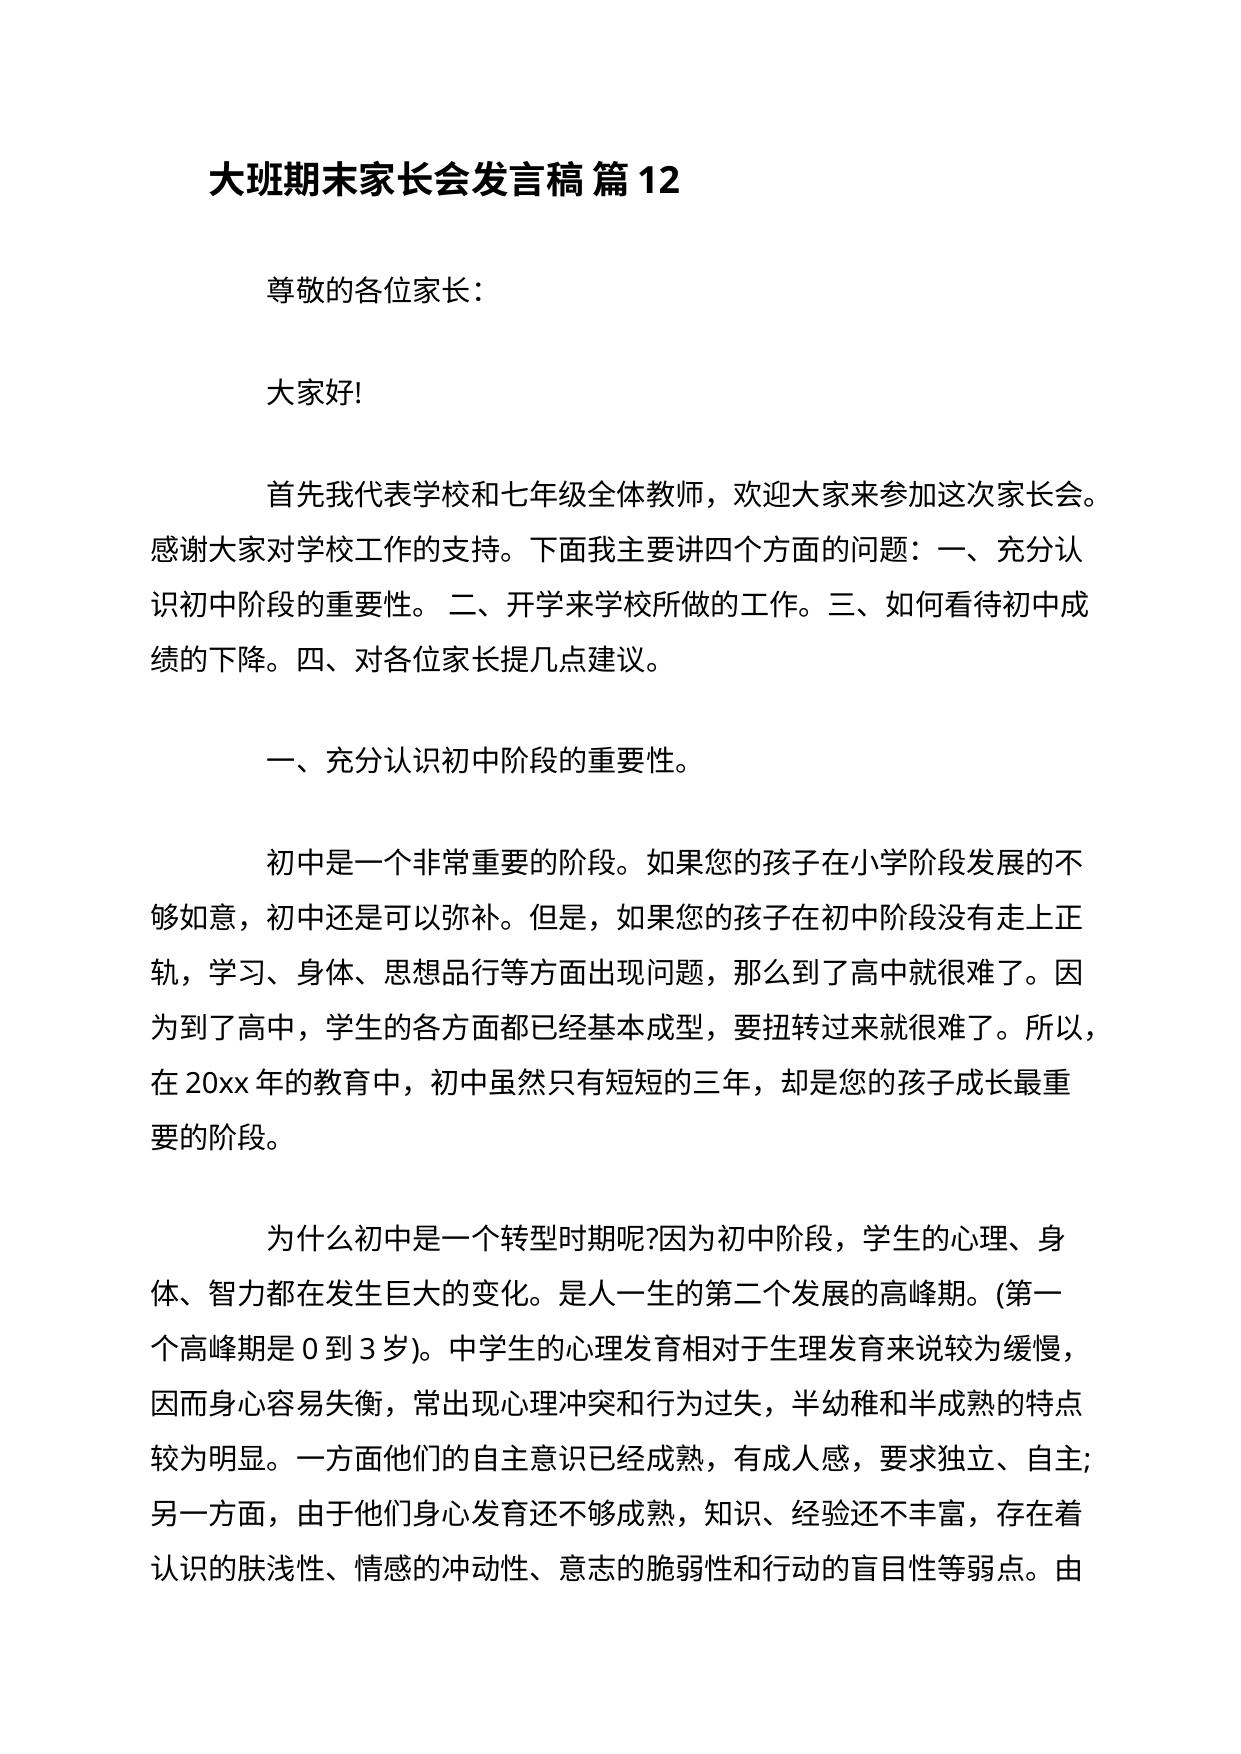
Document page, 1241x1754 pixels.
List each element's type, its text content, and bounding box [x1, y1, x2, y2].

text 尊敬的各位家长： [150, 268, 1090, 310]
text 初中是一个非常重要的阶段。如果您的孩子在小学阶段发展的不够如意，初中还是可以弥补。但是，如果您的孩子在初中阶段没有走上正轨，学习、身体、思想品行等方面出现问题，那么到了高中就很难了。因为到了高中，学生的各方面都已经基本成型，要扭转过来就很难了。所以，在20xx年的教育中，初中虽然只有短短的三年，却是您的孩子成长最重要的阶段。 [150, 839, 1090, 1156]
text 大班期末家长会发言稿 篇12 [150, 150, 1090, 204]
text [150, 1216, 1090, 1588]
text 一、充分认识初中阶段的重要性。 [150, 738, 1090, 780]
text 大家好! [150, 369, 1090, 412]
text 首先我代表学校和七年级全体教师，欢迎大家来参加这次家长会。感谢大家对学校工作的支持。下面我主要讲四个方面的问题：一、充分认识初中阶段的重要性。 二、开学来学校所做的工作。三、如何看待初中成绩的下降。四、对各位家长提几点建议。 [150, 471, 1090, 678]
